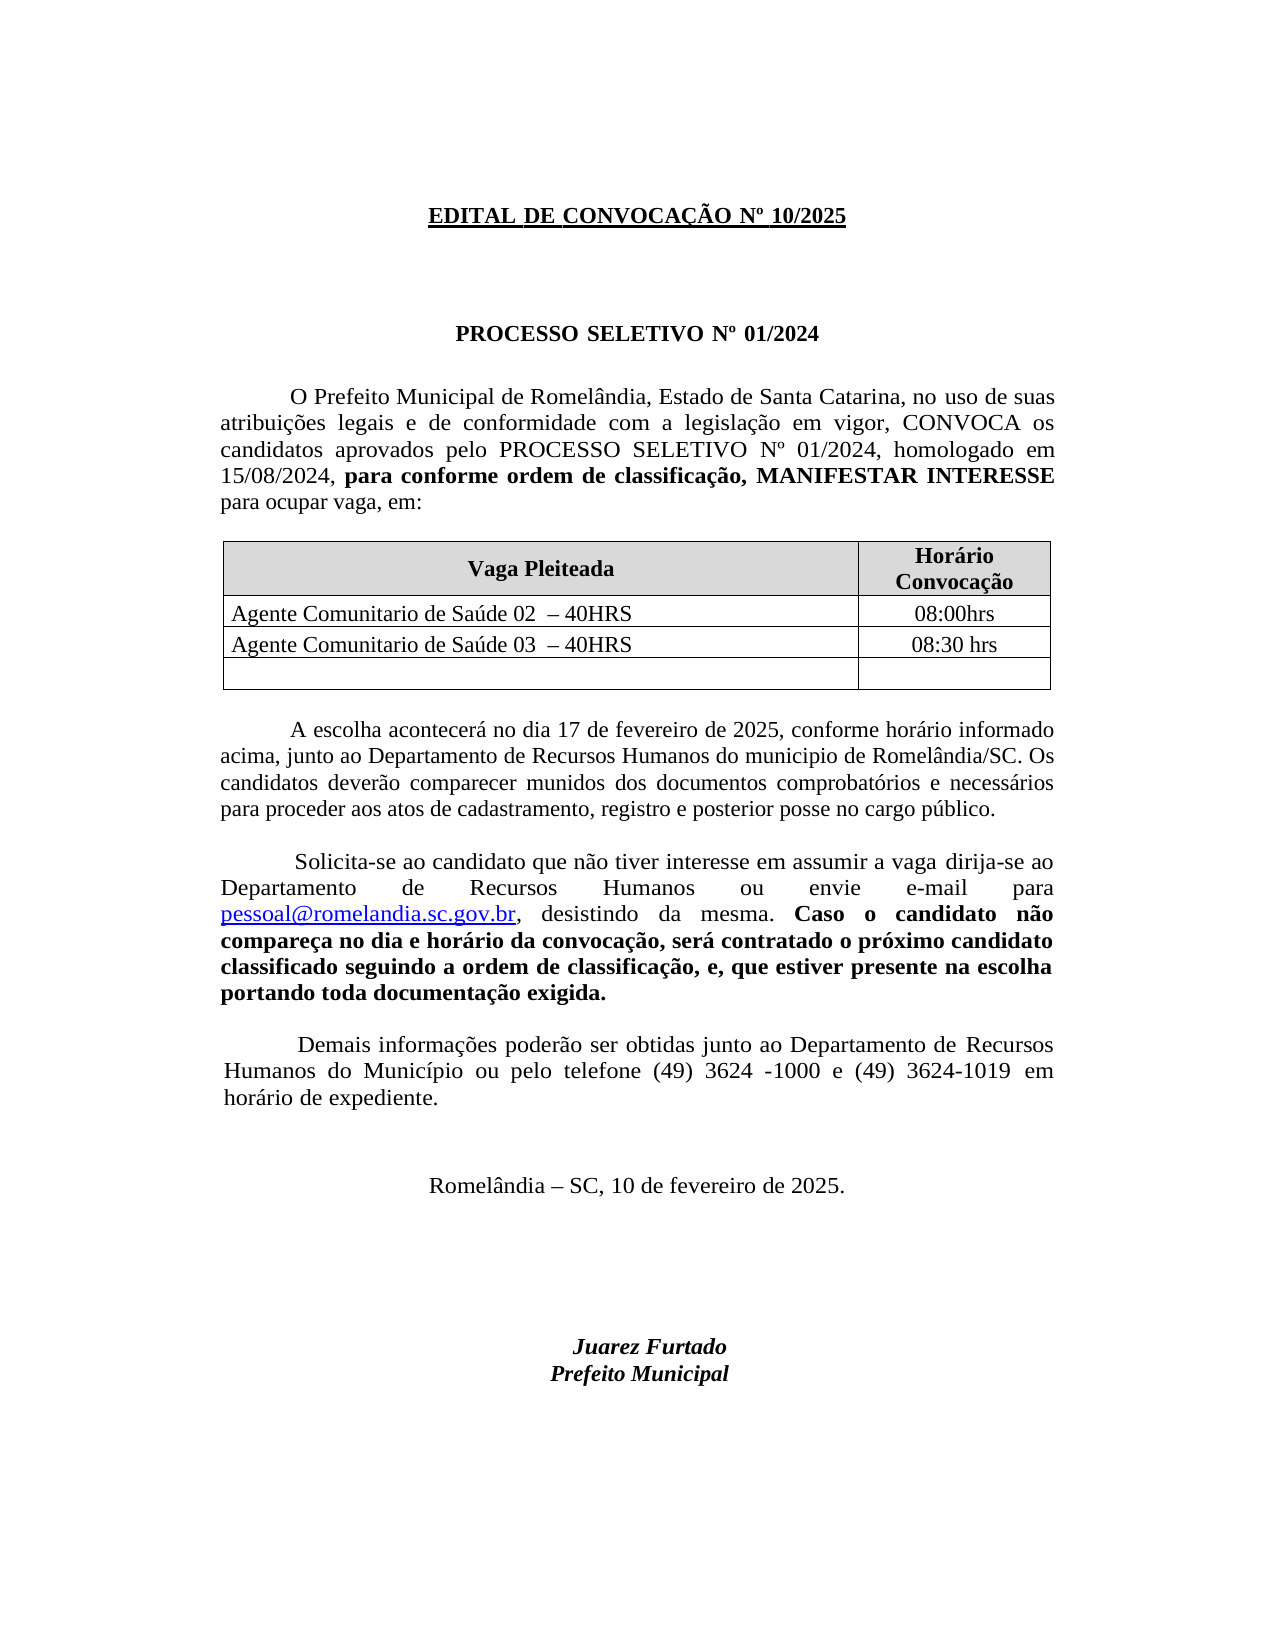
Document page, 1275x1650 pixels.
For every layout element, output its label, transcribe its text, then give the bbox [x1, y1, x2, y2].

text Prefeito Municipal [179, 1359, 729, 1386]
table_cell 08:30 hrs [859, 627, 1050, 657]
table_cell Agente Comunitario de Saúde 02 – 40HRS [224, 596, 858, 626]
text O Prefeito Municipal de Romelândia, Estado de Santa Catarina, no uso de suas atribuições legais e de conformidade com a legislação em vigor, CONVOCA os candidatos aprovados pelo PROCESSO SELETIVO Nº 01/2024, homologado em 15/08/2024, para conforme ordem de classificação, MANIFESTAR INTERESSE para ocupar vaga, em: [220, 383, 1055, 515]
text A escolha acontecerá no dia 17 de fevereiro de 2025, conforme horário informado acima, junto ao Departamento de Recursos Humanos do municipio de Romelândia/SC. Os candidatos deverão comparecer munidos dos documentos comprobatórios e necessários para proceder aos atos de cadastramento, registro e posterior posse no cargo público. [220, 716, 1055, 821]
table_header Horário Convocação [859, 542, 1050, 595]
table_cell 08:00hrs [859, 596, 1050, 626]
text Solicita-se ao candidato que não tiver interesse em assumir a vaga dirija-se ao Departamento de Recursos Humanos ou envie e-mail para pessoal@romelandia.sc.gov.br, desistindo da mesma. Caso o candidato não compareça no dia e horário da convocação, será contratado o próximo candidato classificado seguindo a ordem de classificação, e, que estiver presente na escolha portando toda documentação exigida. [220, 848, 1054, 1006]
text Romelândia – SC, 10 de fevereiro de 2025. [420, 1172, 854, 1198]
text Demais informações poderão ser obtidas junto ao Departamento de Recursos Humanos do Município ou pelo telefone (49) 3624 -1000 e (49) 3624-1019 em horário de expediente. [223, 1031, 1054, 1110]
title EDITAL DE CONVOCAÇÃO Nº 10/2025 [420, 203, 854, 229]
title PROCESSO SELETIVO Nº 01/2024 [420, 320, 854, 347]
table_header Vaga Pleiteada [224, 542, 858, 595]
text Juarez Furtado [179, 1333, 729, 1359]
table_cell [224, 658, 858, 688]
table_cell Agente Comunitario de Saúde 03 – 40HRS [224, 627, 858, 657]
table_cell [859, 658, 1050, 688]
